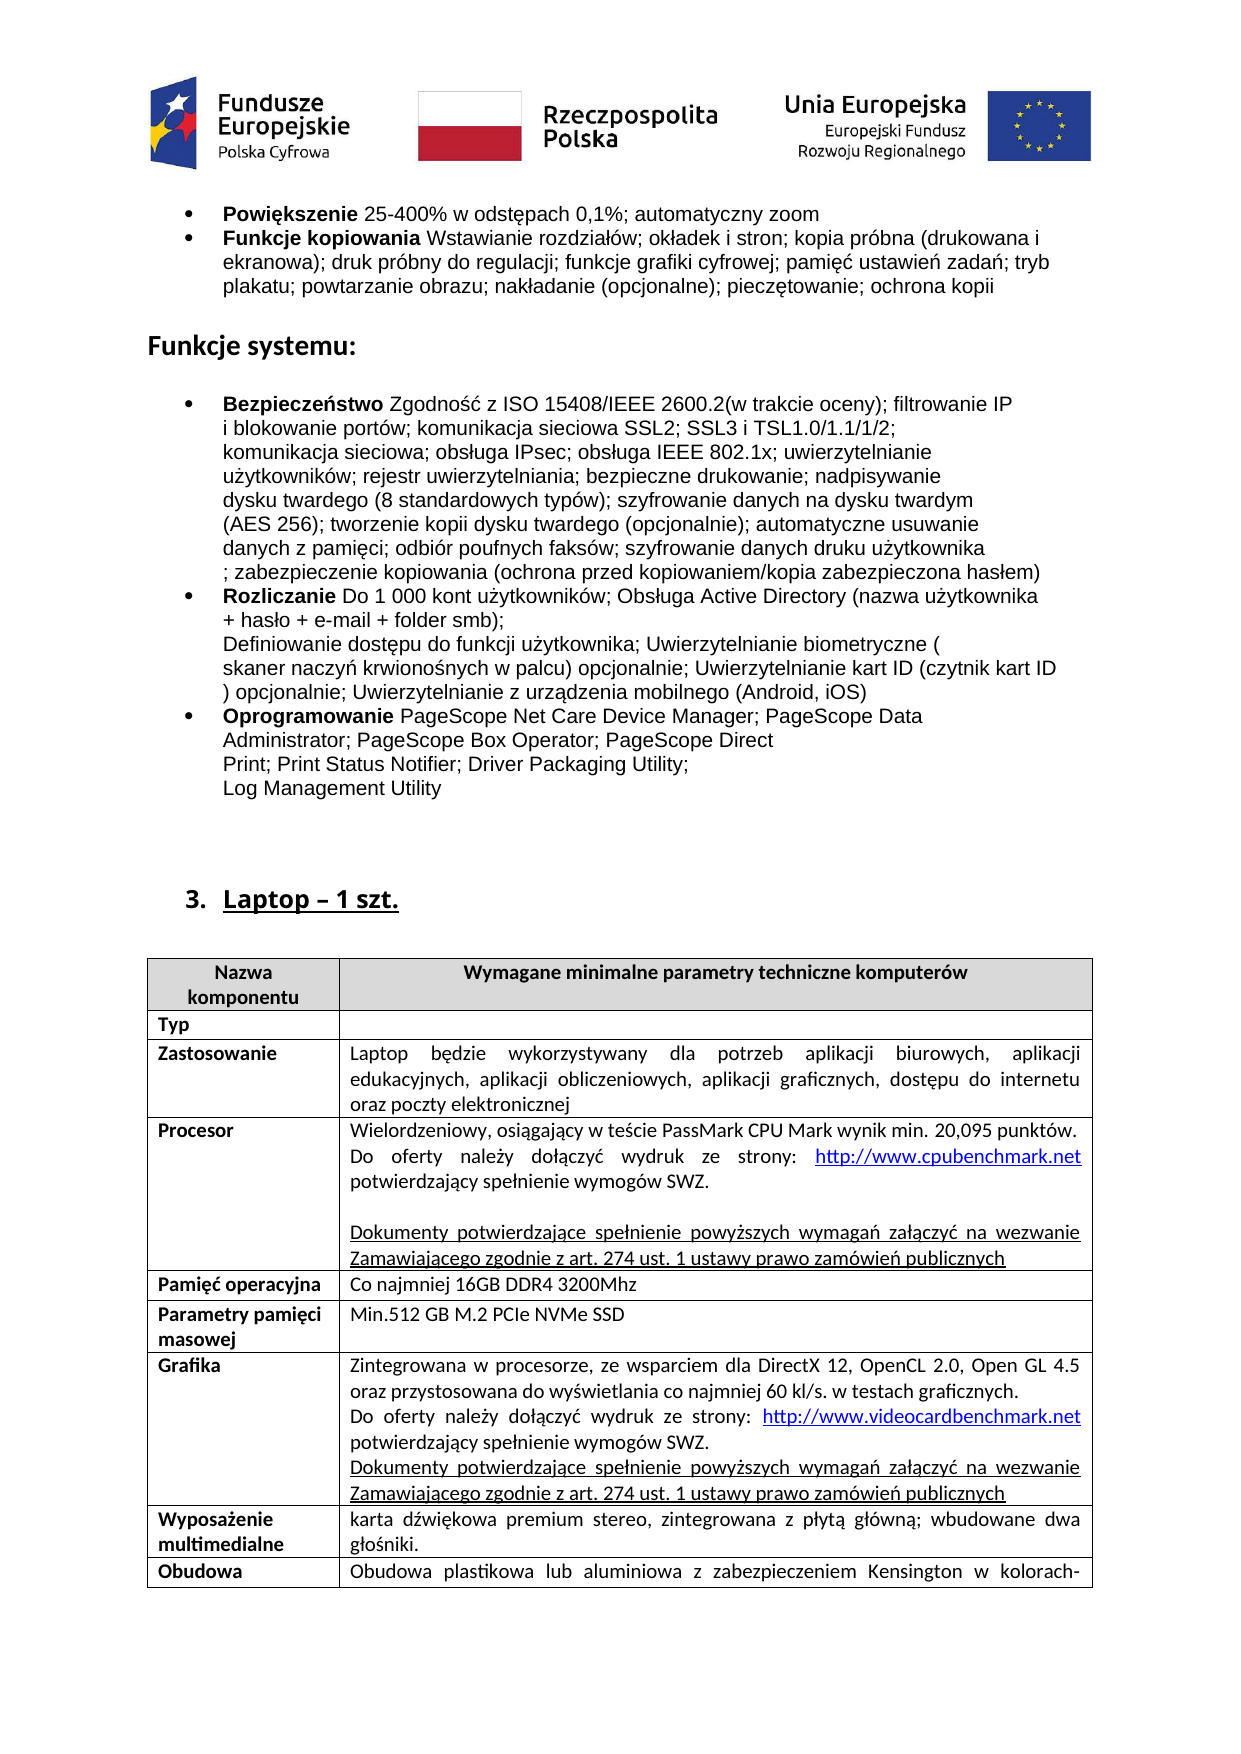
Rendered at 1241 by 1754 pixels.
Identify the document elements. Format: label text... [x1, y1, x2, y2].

list Funkcje kopiowania Wstawianie rozdziałów; okładek i stron; kopia próbna (drukowana i ekranowa); druk próbny do regulacji; funkcje grafiki cyfrowej; pamięć ustawień zadań; tryb plakatu; powtarzanie obrazu; nakładanie (opcjonalne); pieczętowanie; ochrona kopii [185, 226, 1093, 298]
table_cell Typ [148, 1011, 339, 1039]
table_header Wymagane minimalne parametry techniczne komputerów [340, 959, 1092, 1010]
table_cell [340, 1558, 1092, 1587]
table_header Nazwa komponentu [148, 959, 339, 1010]
subtitle Laptop – 1 szt. [185, 882, 1093, 916]
table_cell Wyposażenie multimedialne [148, 1506, 339, 1557]
table_cell Parametry pamięci masowej [148, 1301, 339, 1352]
table_cell Procesor [148, 1118, 339, 1270]
table_cell Zintegrowana w procesorze, ze wsparciem dla DirectX 12, OpenCL 2.0, Open GL 4.5 oraz przystosowana do wyświetlania co najmniej 60 kl/s. w testach graficznych. Do oferty należy dołączyć wydruk ze strony: http://www.videocardbenchmark.net potwierdzający spełnienie wymogów SWZ. Dokumenty potwierdzające spełnienie powyższych wymagań załączyć na wezwanie Zamawiającego zgodnie z art. 274 ust. 1 ustawy prawo zamówień publicznych [340, 1353, 1092, 1505]
list Oprogramowanie PageScope Net Care Device Manager; PageScope Data Administrator; PageScope Box Operator; PageScope Direct Print; Print Status Notifier; Driver Packaging Utility; Log Management Utility [185, 704, 1093, 800]
table_cell Pamięć operacyjna [148, 1271, 339, 1300]
table_cell Zastosowanie [148, 1040, 339, 1117]
list Powiększenie 25-400% w odstępach 0,1%; automatyczny zoom [185, 202, 1093, 226]
table_cell Co najmniej 16GB DDR4 3200Mhz [340, 1271, 1092, 1300]
table_cell Laptop będzie wykorzystywany dla potrzeb aplikacji biurowych, aplikacji edukacyjnych, aplikacji obliczeniowych, aplikacji graficznych, dostępu do internetu oraz poczty elektronicznej [340, 1040, 1092, 1117]
table_cell Grafika [148, 1353, 339, 1505]
list Rozliczanie Do 1 000 kont użytkowników; Obsługa Active Directory (nazwa użytkownika + hasło + e-mail + folder smb); Definiowanie dostępu do funkcji użytkownika; Uwierzytelnianie biometryczne ( skaner naczyń krwionośnych w palcu) opcjonalnie; Uwierzytelnianie kart ID (czytnik kart ID ) opcjonalnie; Uwierzytelnianie z urządzenia mobilnego (Android, iOS) [185, 584, 1093, 704]
table_cell [340, 1011, 1092, 1039]
list Bezpieczeństwo Zgodność z ISO 15408/IEEE 2600.2(w trakcie oceny); filtrowanie IP i blokowanie portów; komunikacja sieciowa SSL2; SSL3 i TSL1.0/1.1/1/2; komunikacja sieciowa; obsługa IPsec; obsługa IEEE 802.1x; uwierzytelnianie użytkowników; rejestr uwierzytelniania; bezpieczne drukowanie; nadpisywanie dysku twardego (8 standardowych typów); szyfrowanie danych na dysku twardym (AES 256); tworzenie kopii dysku twardego (opcjonalnie); automatyczne usuwanie danych z pamięci; odbiór poufnych faksów; szyfrowanie danych druku użytkownika ; zabezpieczenie kopiowania (ochrona przed kopiowaniem/kopia zabezpieczona hasłem) [185, 392, 1093, 584]
table_cell karta dźwiękowa premium stereo, zintegrowana z płytą główną; wbudowane dwa głośniki. [340, 1506, 1092, 1557]
table_cell Wielordzeniowy, osiągający w teście PassMark CPU Mark wynik min. 20,095 punktów. Do oferty należy dołączyć wydruk ze strony: http://www.cpubenchmark.net potwierdzający spełnienie wymogów SWZ. Dokumenty potwierdzające spełnienie powyższych wymagań załączyć na wezwanie Zamawiającego zgodnie z art. 274 ust. 1 ustawy prawo zamówień publicznych [340, 1118, 1092, 1270]
text Funkcje systemu: [148, 327, 1093, 363]
table_cell Min.512 GB M.2 PCIe NVMe SSD [340, 1301, 1092, 1352]
table_cell Obudowa [148, 1558, 339, 1587]
